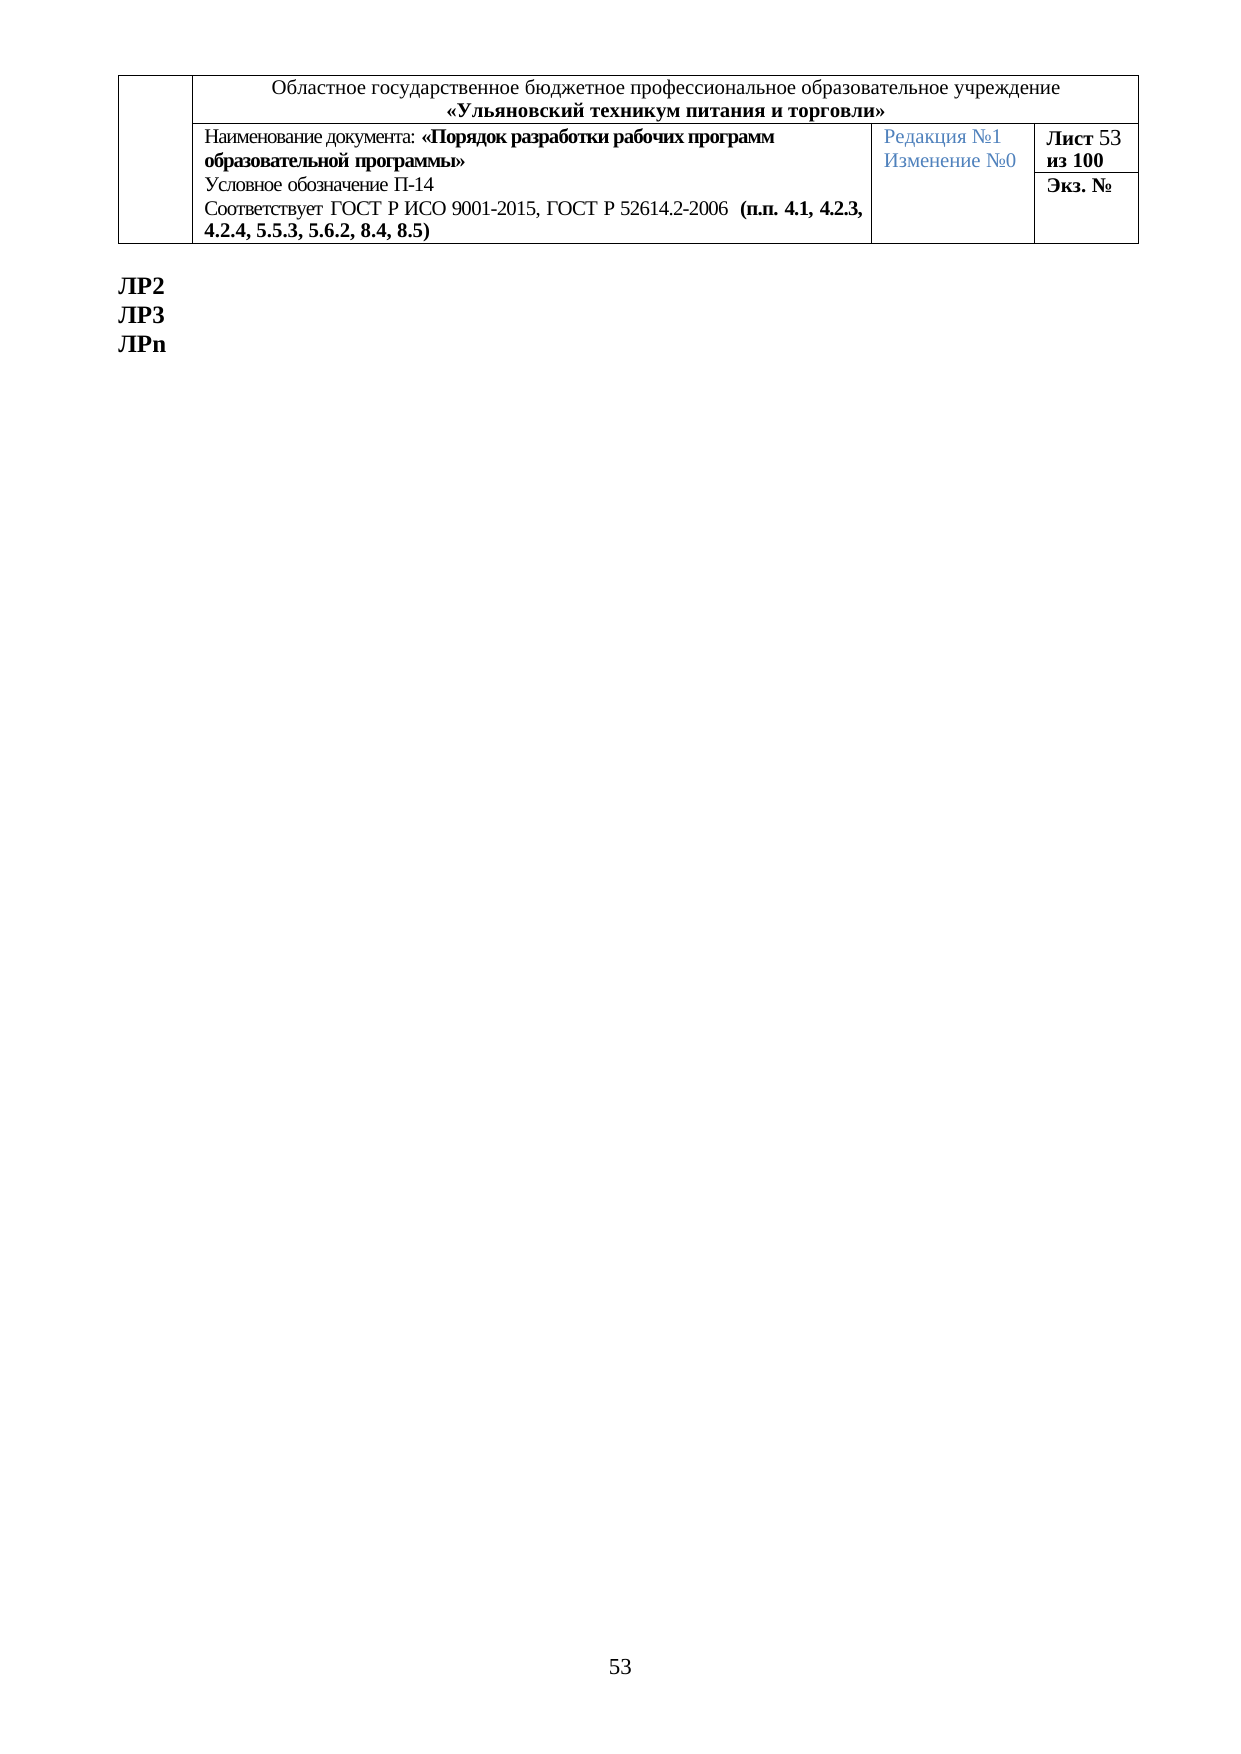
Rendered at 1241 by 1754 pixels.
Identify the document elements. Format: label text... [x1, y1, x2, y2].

text ЛРn [118, 329, 1211, 358]
text ЛР2 ЛР3 [118, 272, 166, 328]
